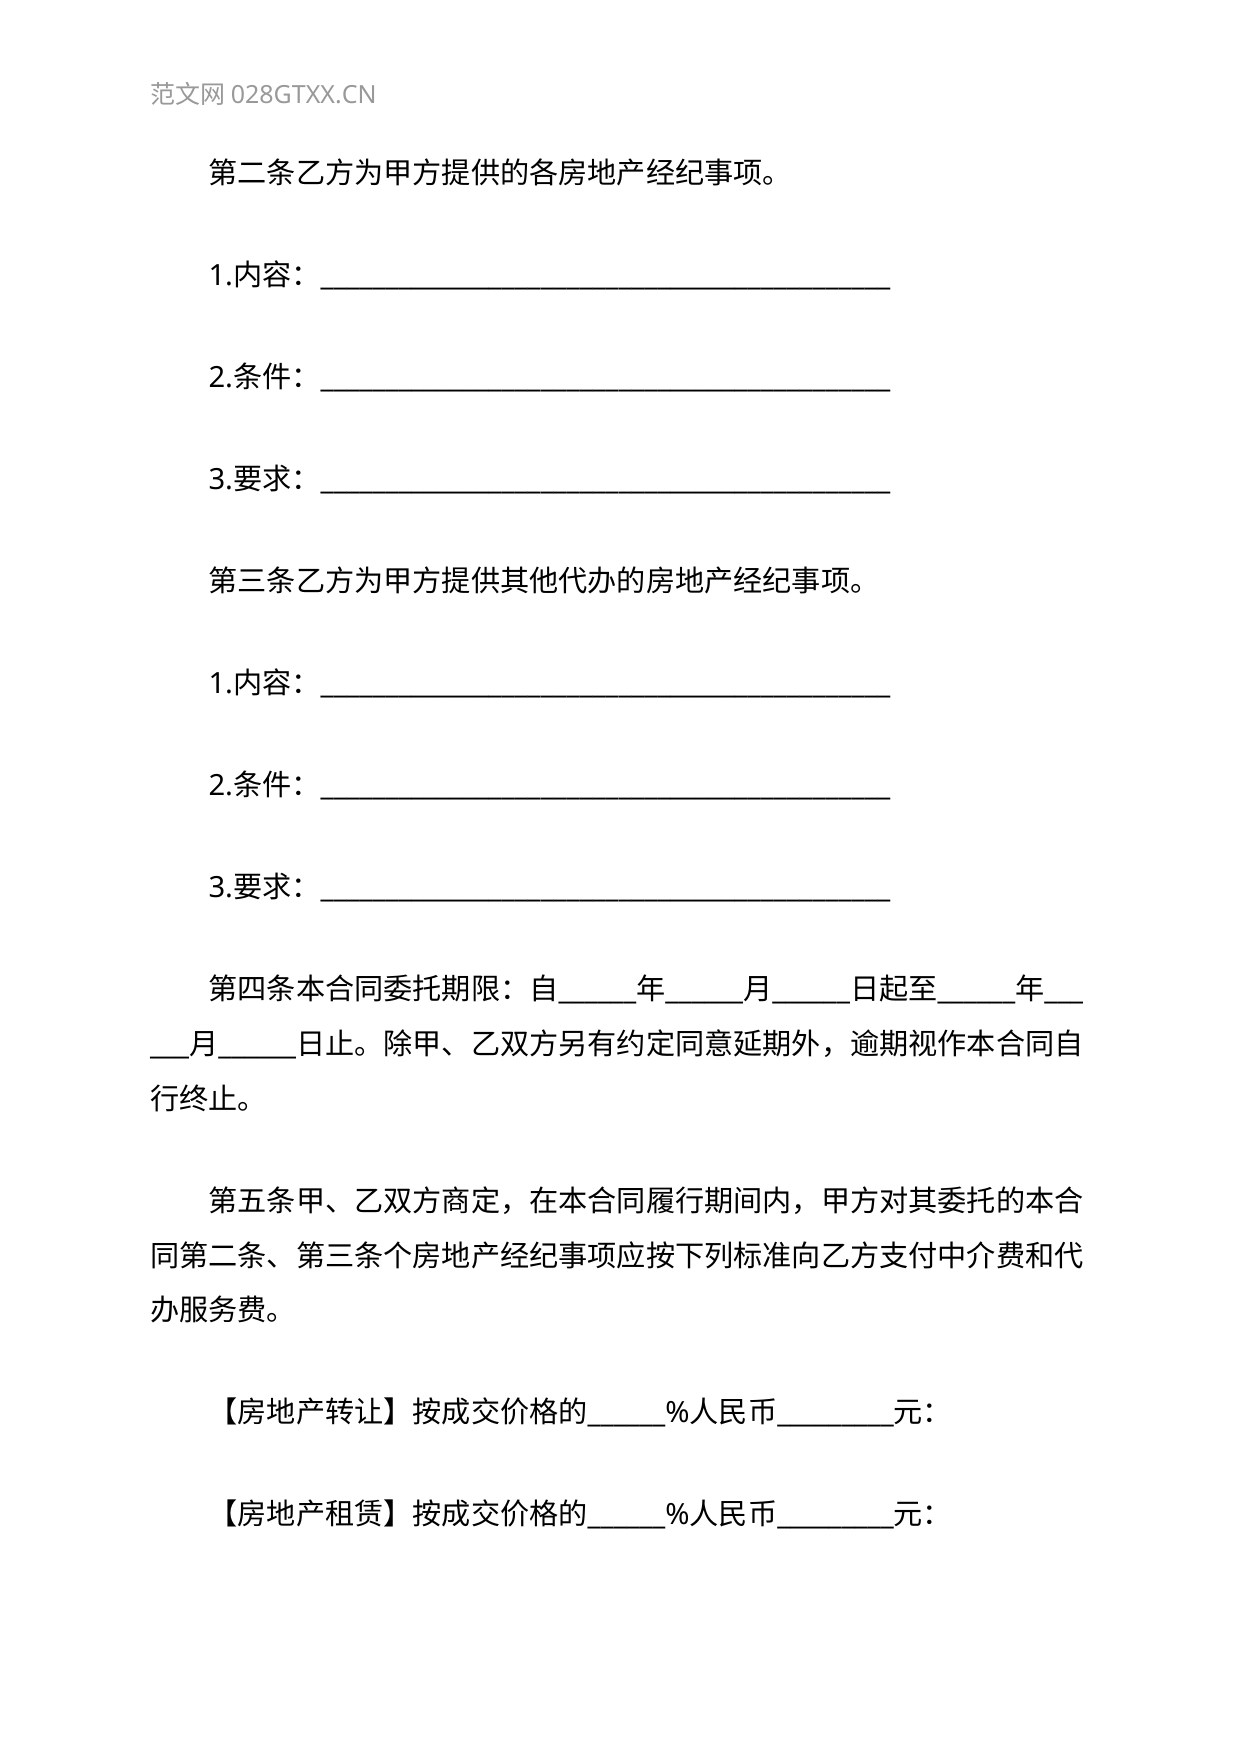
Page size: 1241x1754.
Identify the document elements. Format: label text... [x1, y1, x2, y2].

text 2.条件：____________________________________________ [150, 354, 1090, 396]
text 1.内容：____________________________________________ [150, 659, 1090, 702]
text 【房地产转让】按成交价格的______%人民币_________元： [150, 1389, 1090, 1431]
text 第四条本合同委托期限：自______年______月______日起至______年______月______日止。除甲、乙双方另有约定同意延期外，逾期视作本合同自行终止。 [150, 965, 1090, 1118]
text 第三条乙方为甲方提供其他代办的房地产经纪事项。 [150, 558, 1090, 600]
text 1.内容：____________________________________________ [150, 252, 1090, 294]
text 第五条甲、乙双方商定，在本合同履行期间内，甲方对其委托的本合同第二条、第三条个房地产经纪事项应按下列标准向乙方支付中介费和代办服务费。 [150, 1177, 1090, 1329]
text 第二条乙方为甲方提供的各房地产经纪事项。 [150, 150, 1090, 192]
text 3.要求：____________________________________________ [150, 456, 1090, 498]
text 3.要求：____________________________________________ [150, 863, 1090, 906]
text 【房地产租赁】按成交价格的______%人民币_________元： [150, 1491, 1090, 1533]
text 2.条件：____________________________________________ [150, 761, 1090, 804]
